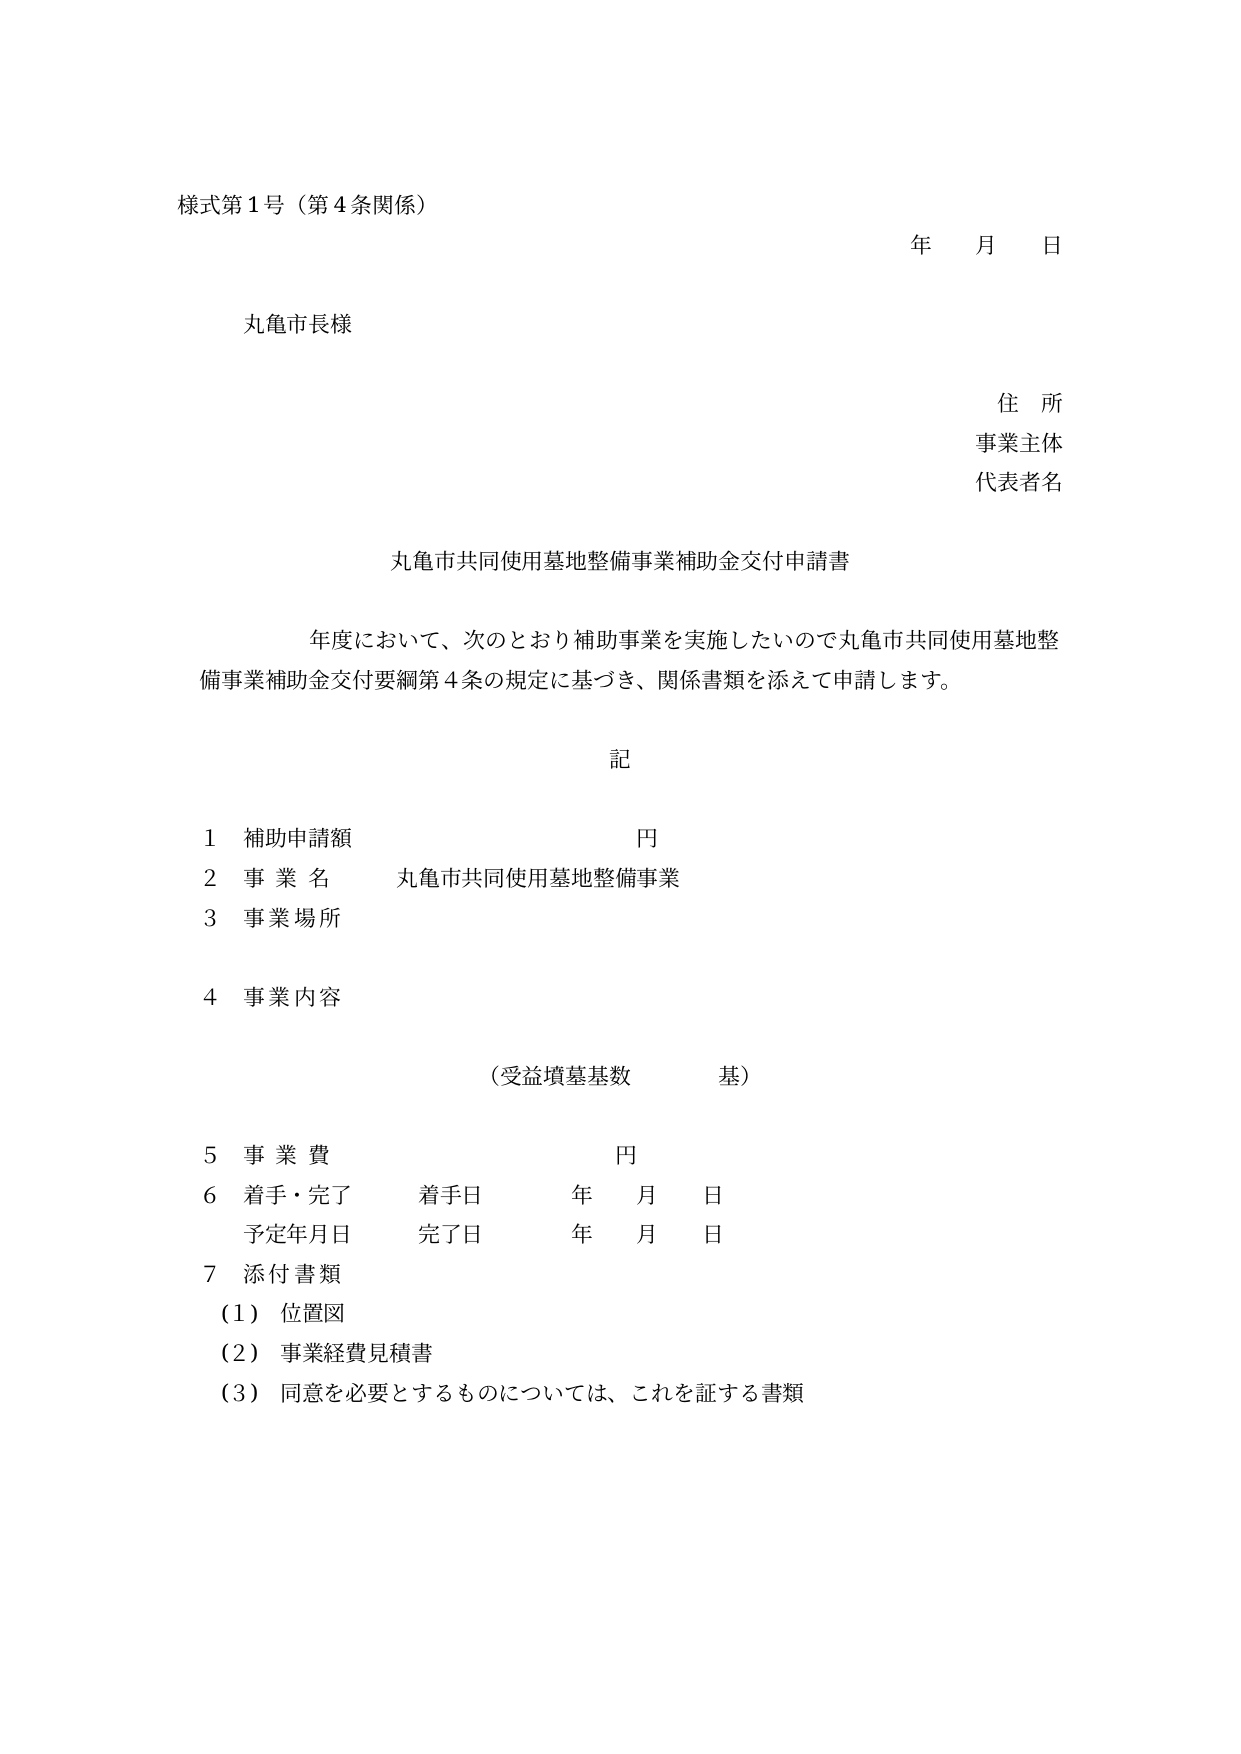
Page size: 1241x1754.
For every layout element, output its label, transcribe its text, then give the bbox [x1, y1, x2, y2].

text ２ 事業名 丸亀市共同使用墓地整備事業 [177, 857, 1063, 897]
text 代表者名 [177, 461, 1063, 501]
text ５ 事業費 円 [177, 1134, 1063, 1174]
text 記 [177, 738, 1063, 778]
text 年 月 日 [177, 224, 1063, 263]
text (１) 位置図 [177, 1293, 1063, 1332]
text 丸亀市長様 [177, 303, 1063, 343]
text (２) 事業経費見積書 [177, 1332, 1063, 1372]
text 丸亀市共同使用墓地整備事業補助金交付申請書 [177, 541, 1063, 580]
text 事業主体 [177, 422, 1063, 461]
text ４ 事業内容 [177, 976, 1063, 1016]
text 年度において、次のとおり補助事業を実施したいので丸亀市共同使用墓地整備事業補助金交付要綱第４条の規定に基づき、関係書類を添えて申請します。 [199, 620, 1063, 699]
text ３ 事業場所 [177, 897, 1063, 936]
text ７ 添付書類 [177, 1253, 1063, 1293]
text １ 補助申請額 円 [177, 818, 1063, 857]
text ６ 着手・完了 着手日 年 月 日 [177, 1174, 1063, 1213]
text (３) 同意を必要とするものについては、これを証する書類 [177, 1372, 1063, 1411]
text 様式第1号（第4条関係） [177, 184, 1063, 224]
text 住所 [177, 382, 1063, 422]
text 予定年月日 完了日 年 月 日 [177, 1213, 1063, 1253]
text （受益墳墓基数 基） [177, 1055, 1063, 1095]
